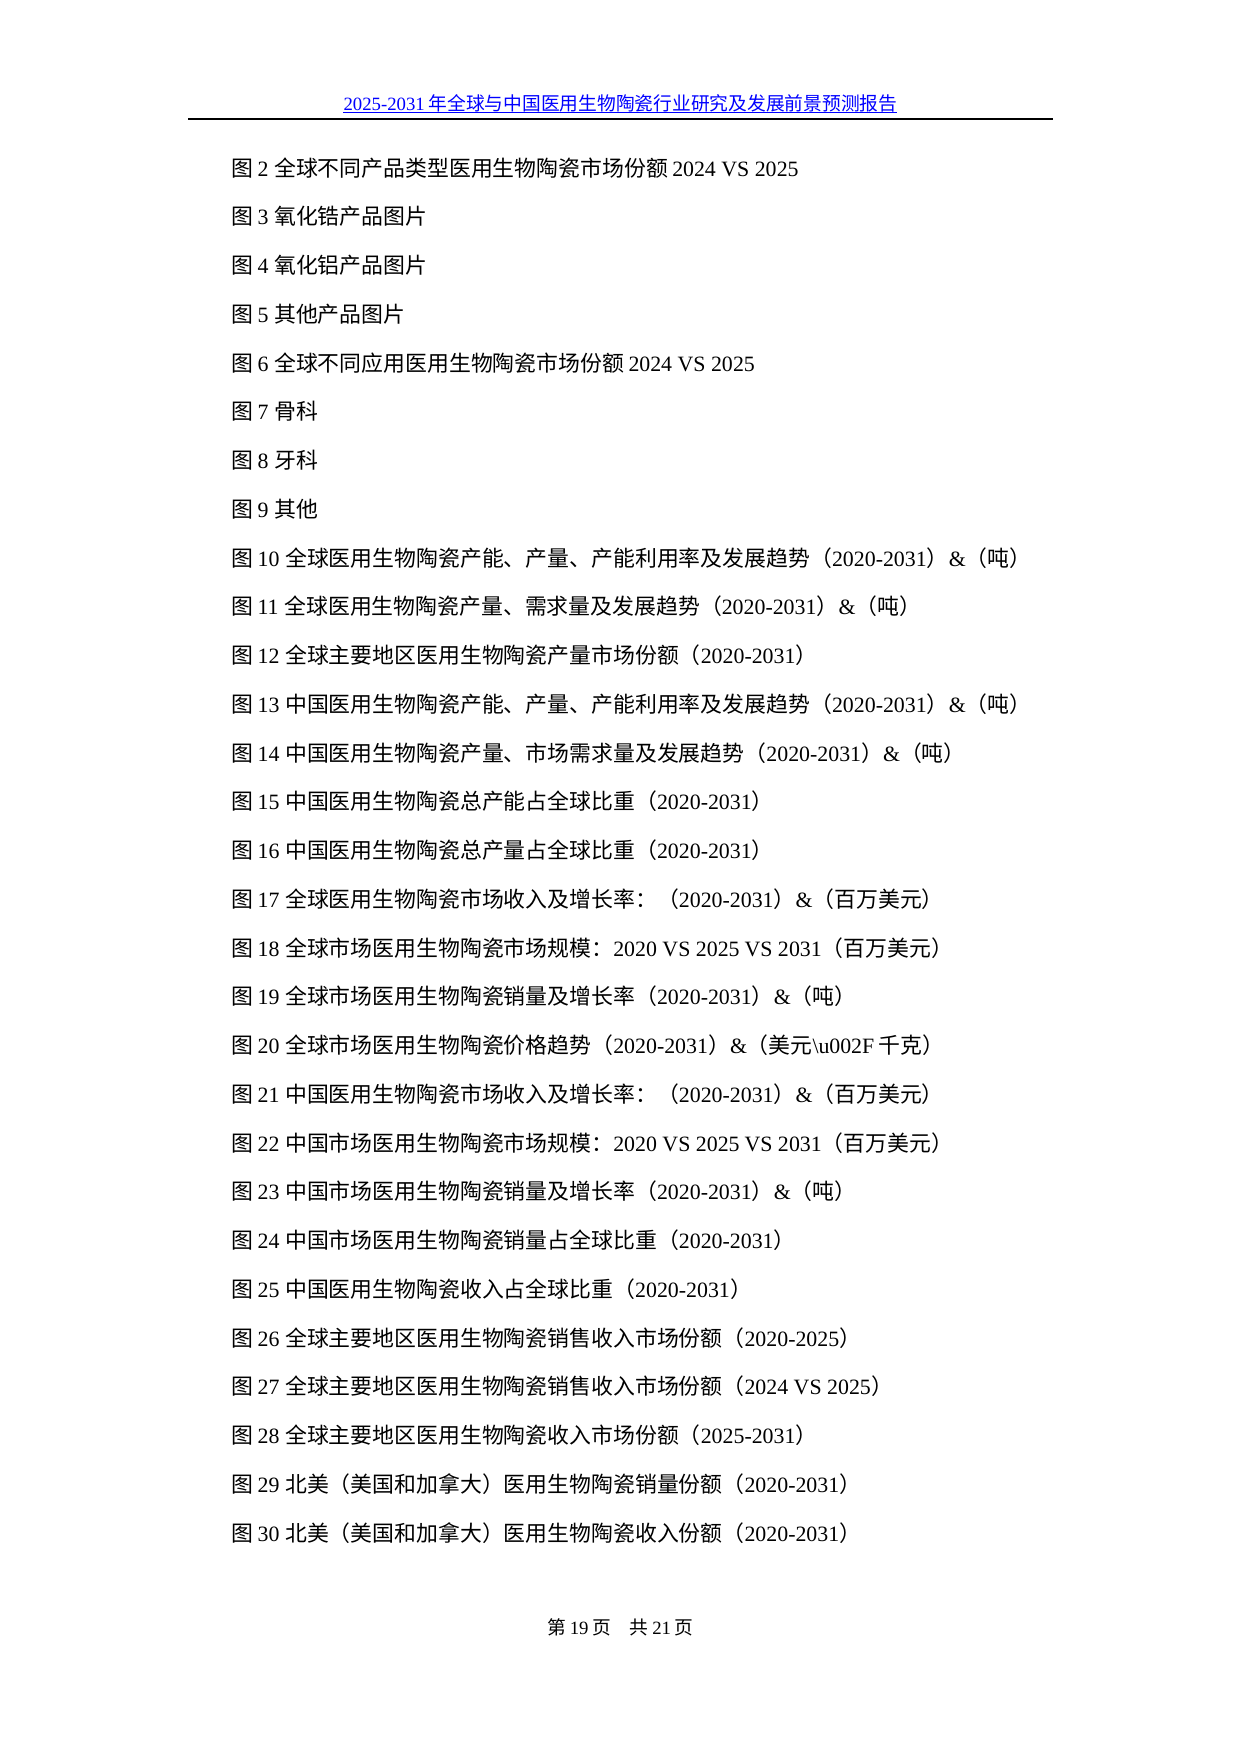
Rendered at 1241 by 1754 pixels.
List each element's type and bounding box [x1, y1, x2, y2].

text [187, 150, 1053, 1548]
